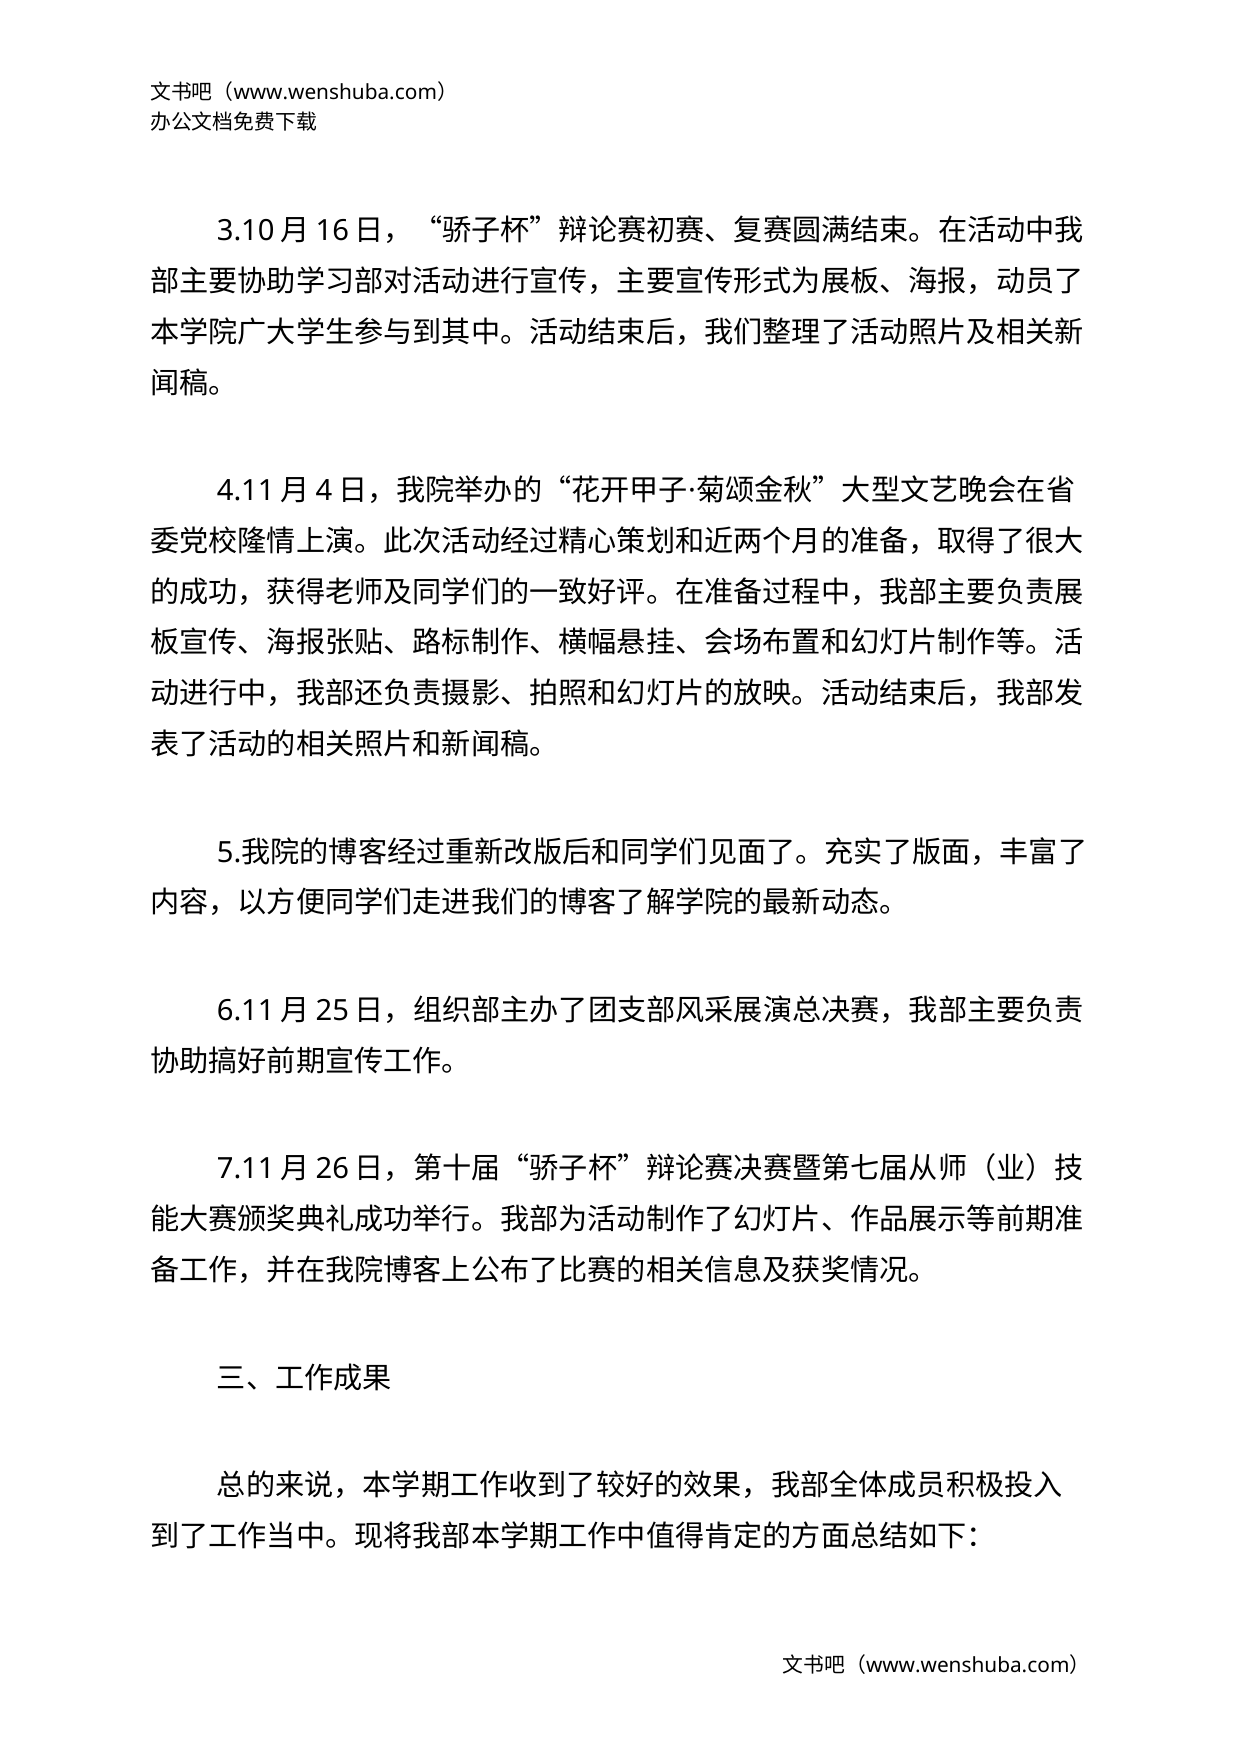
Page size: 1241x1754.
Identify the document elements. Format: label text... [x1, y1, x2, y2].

text 3.10月16日，“骄子杯”辩论赛初赛、复赛圆满结束。在活动中我部主要协助学习部对活动进行宣传，主要宣传形式为展板、海报，动员了本学院广大学生参与到其中。活动结束后，我们整理了活动照片及相关新闻稿。 [150, 207, 1090, 401]
text 7.11月26日，第十届“骄子杯”辩论赛决赛暨第七届从师（业）技能大赛颁奖典礼成功举行。我部为活动制作了幻灯片、作品展示等前期准备工作，并在我院博客上公布了比赛的相关信息及获奖情况。 [150, 1145, 1090, 1289]
text 4.11月4日，我院举办的“花开甲子·菊颂金秋”大型文艺晚会在省委党校隆情上演。此次活动经过精心策划和近两个月的准备，取得了很大的成功，获得老师及同学们的一致好评。在准备过程中，我部主要负责展板宣传、海报张贴、路标制作、横幅悬挂、会场布置和幻灯片制作等。活动进行中，我部还负责摄影、拍照和幻灯片的放映。活动结束后，我部发表了活动的相关照片和新闻稿。 [150, 467, 1090, 763]
text 6.11月25日，组织部主办了团支部风采展演总决赛，我部主要负责协助搞好前期宣传工作。 [150, 987, 1090, 1080]
text 5.我院的博客经过重新改版后和同学们见面了。充实了版面，丰富了内容，以方便同学们走进我们的博客了解学院的最新动态。 [150, 828, 1090, 921]
text 三、工作成果 [150, 1354, 1090, 1396]
text 总的来说，本学期工作收到了较好的效果，我部全体成员积极投入到了工作当中。现将我部本学期工作中值得肯定的方面总结如下： [150, 1462, 1090, 1555]
